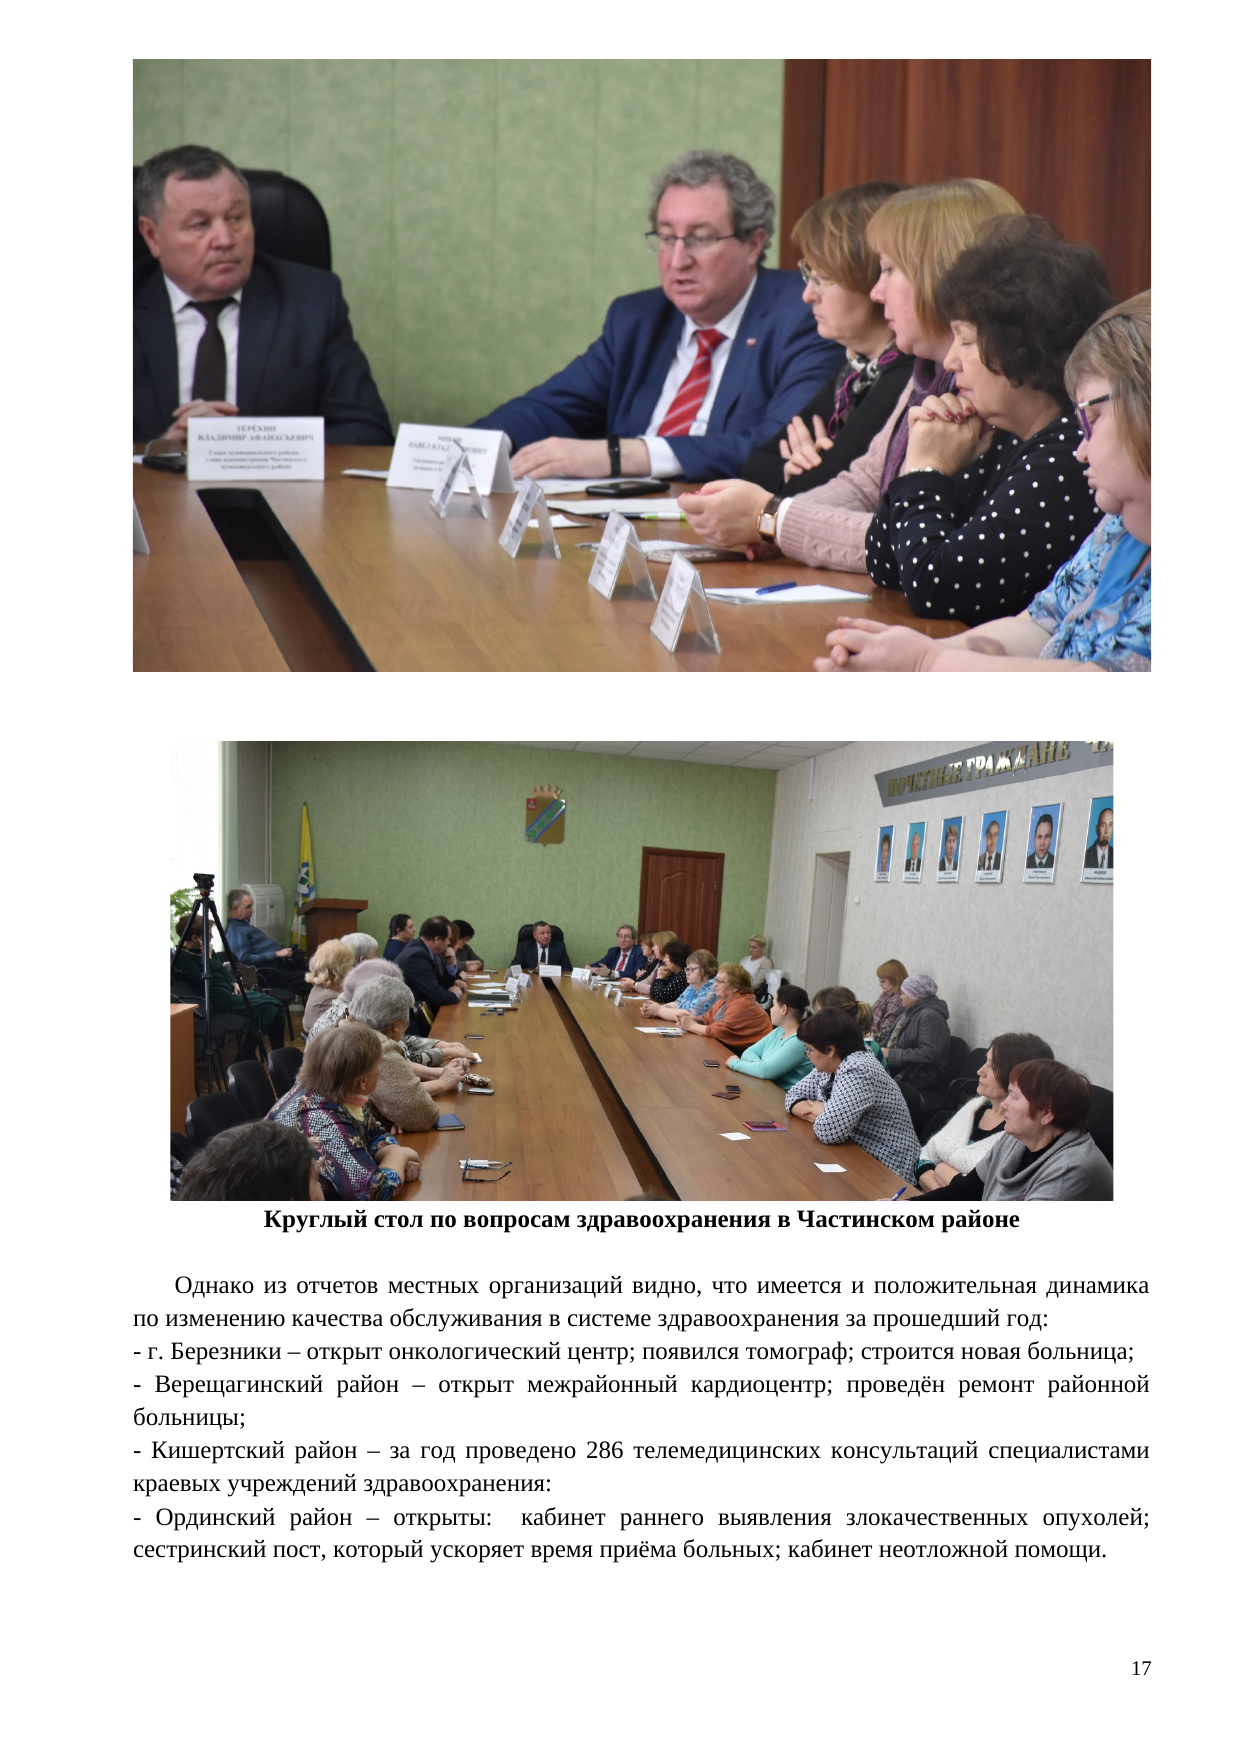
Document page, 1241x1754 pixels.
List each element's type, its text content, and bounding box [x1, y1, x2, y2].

text Круглый стол по вопросам здравоохранения в Частинском районе [133, 1204, 1151, 1233]
picture [170, 741, 1114, 1201]
text - Кишертский район – за год проведено 286 телемедицинских консультаций специалистами краевых учреждений здравоохранения: [133, 1436, 1151, 1497]
text - г. Березники – открыт онкологический центр; появился томограф; строится новая больница; [133, 1336, 1151, 1365]
picture [132, 59, 1152, 672]
text - Верещагинский район – открыт межрайонный кардиоцентр; проведён ремонт районной больницы; [133, 1369, 1151, 1431]
text - Ординский район – открыты: кабинет раннего выявления злокачественных опухолей; сестринский пост, который ускоряет время приёма больных; кабинет неотложной помощи. [133, 1502, 1151, 1563]
text Однако из отчетов местных организаций видно, что имеется и положительная динамика по изменению качества обслуживания в системе здравоохранения за прошедший год: [133, 1270, 1151, 1332]
